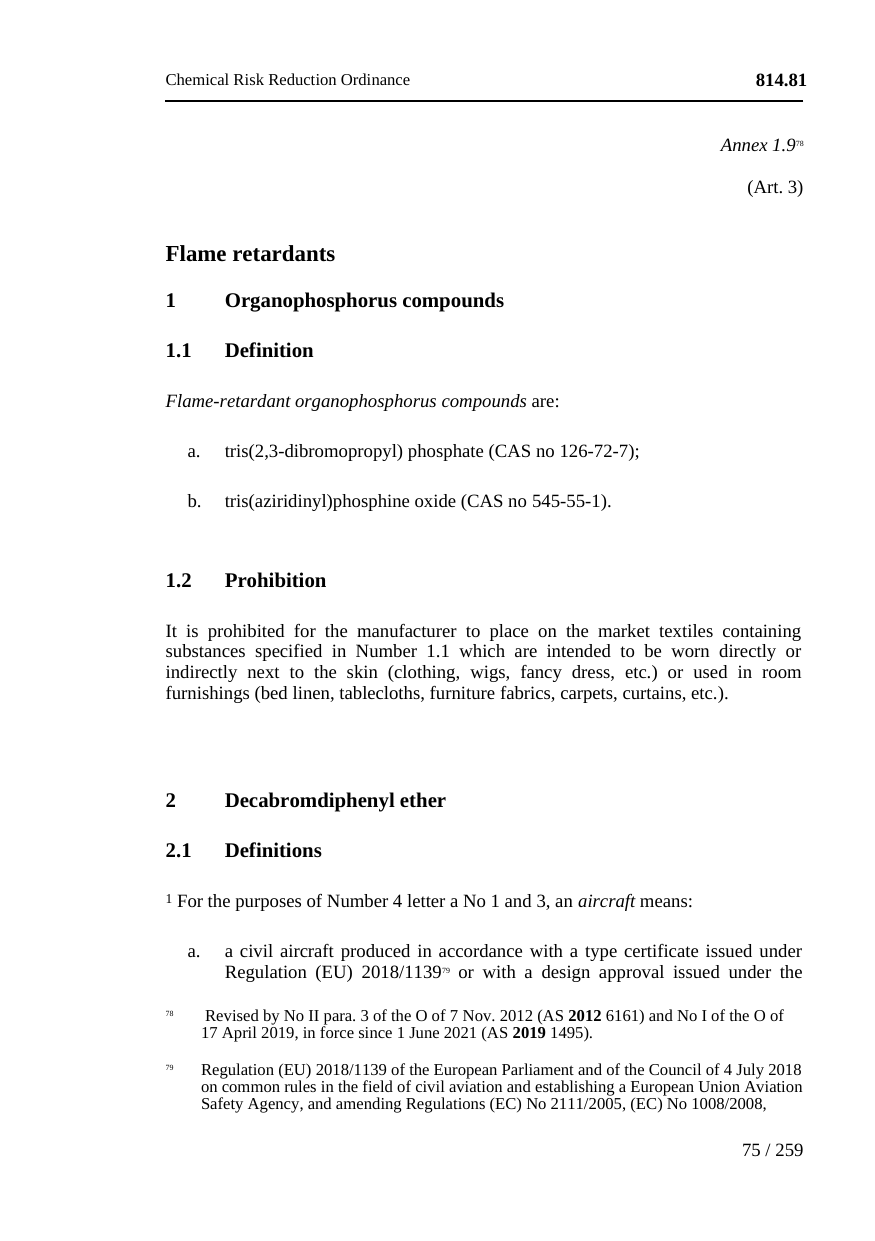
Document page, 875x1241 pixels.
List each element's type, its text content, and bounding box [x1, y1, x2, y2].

text 2.1 Definitions [165, 841, 803, 862]
text (Art. 3) [165, 177, 803, 197]
text It is prohibited for the manufacturer to place on the market textiles containing substances specified in Number 1.1 which are intended to be worn directly or indirectly next to the skin (clothing, wigs, fancy dress, etc.) or used in room furnishings (bed linen, tablecloths, furniture fabrics, carpets, curtains, etc.). [165, 620, 803, 704]
text 1 For the purposes of Number 4 letter a No 1 and 3, an aircraft means: [165, 891, 803, 912]
text b. tris(aziridinyl)phosphine oxide (CAS no 545-55-1). [187, 491, 803, 512]
text 1 Organophosphorus compounds [165, 291, 803, 312]
text 2 Decabromdiphenyl ether [165, 791, 803, 812]
text Flame-retardant organophosphorus compounds are: [165, 391, 803, 412]
text Flame retardants [165, 243, 803, 266]
text 1.2 Prohibition [165, 570, 803, 591]
text a. tris(2,3-dibromopropyl) phosphate (CAS no 126-72-7); [187, 441, 803, 462]
text Annex 1.9 [165, 135, 803, 156]
text 1.1 Definition [165, 341, 803, 362]
